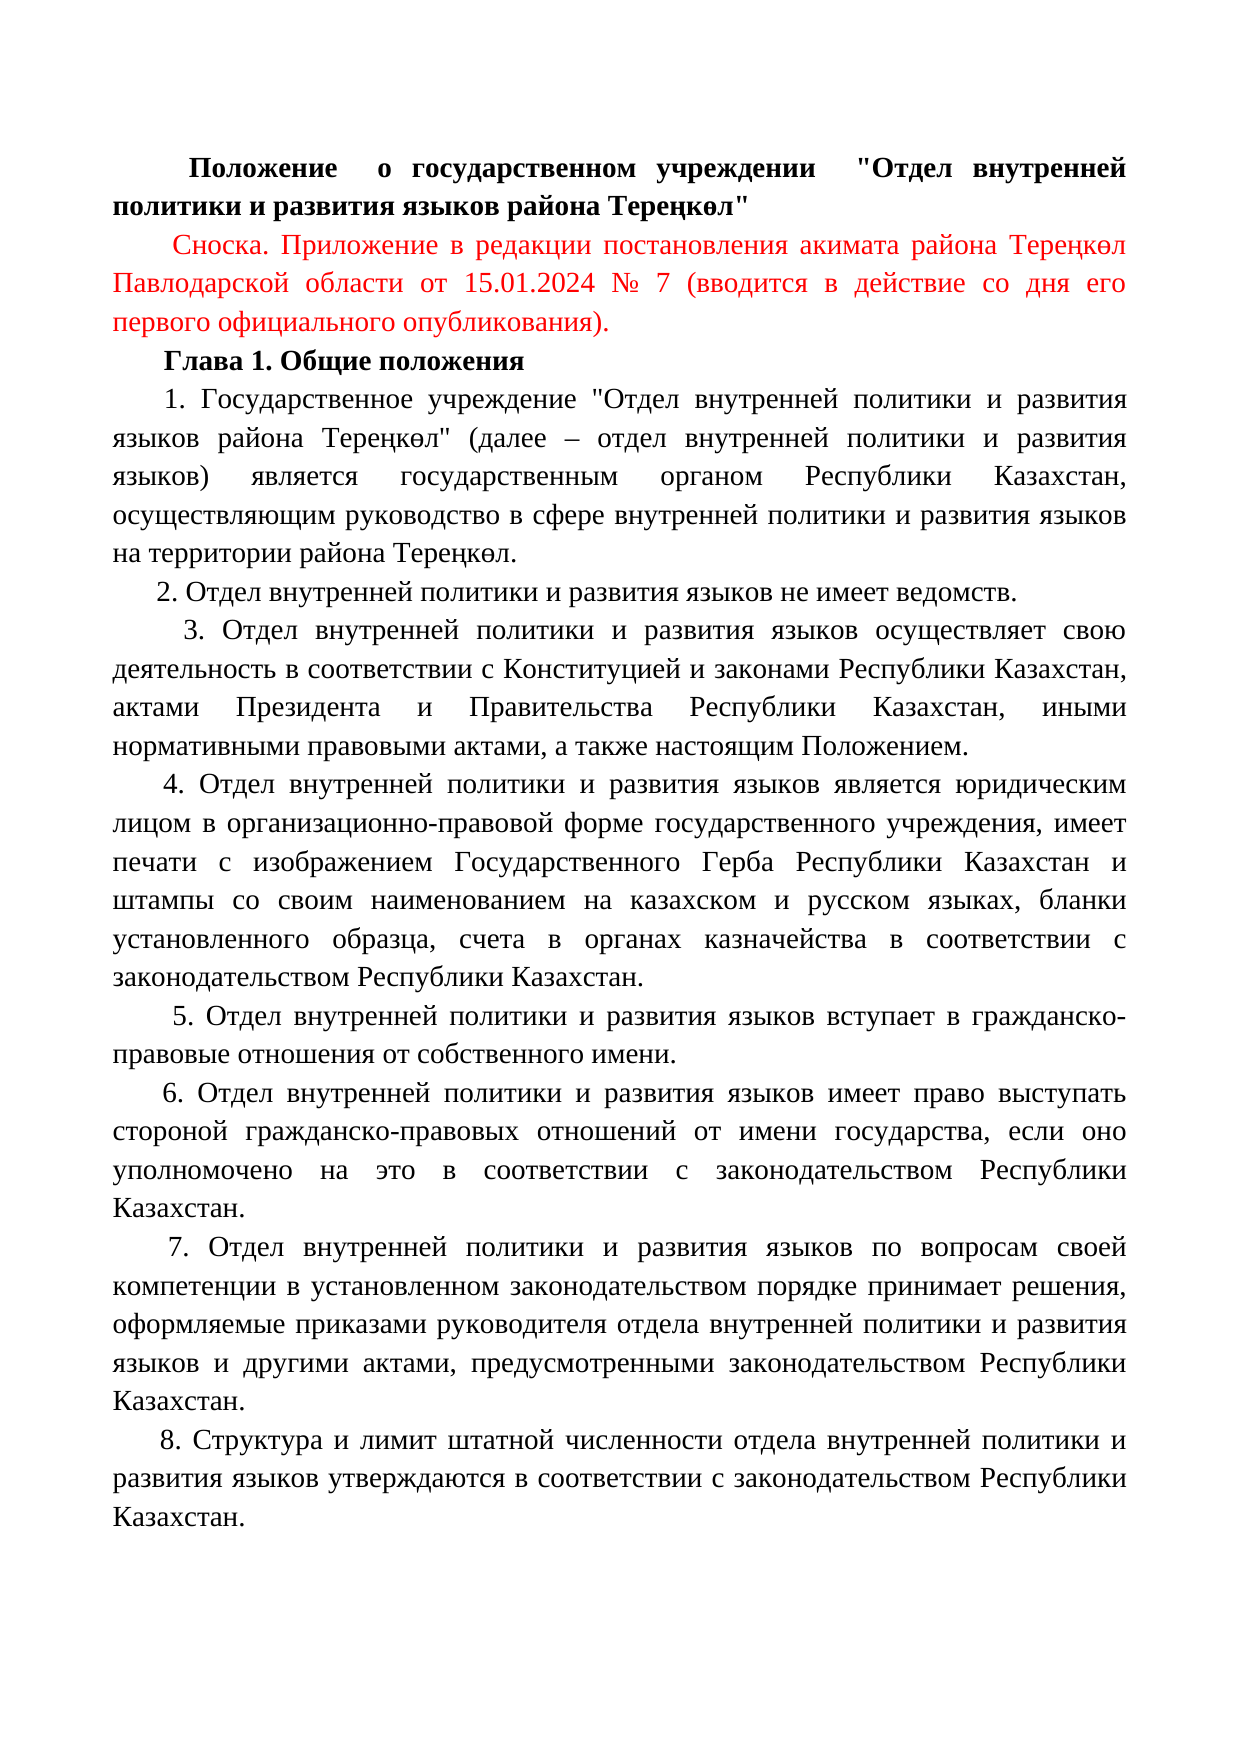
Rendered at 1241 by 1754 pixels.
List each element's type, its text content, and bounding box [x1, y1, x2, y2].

text Сноска. Приложение в редакции постановления акимата района Тереңкөл Павлодарской области от 15.01.2024 № 7 (вводится в действие со дня его первого официального опубликования). [112, 227, 1128, 338]
text 4. Отдел внутренней политики и развития языков является юридическим лицом в организационно-правовой форме государственного учреждения, имеет печати с изображением Государственного Герба Республики Казахстан и штампы со своим наименованием на казахском и русском языках, бланки установленного образца, счета в органах казначейства в соответствии с законодательством Республики Казахстан. [112, 767, 1128, 993]
text Глава 1. Общие положения [112, 343, 1128, 376]
text 2. Отдел внутренней политики и развития языков не имеет ведомств. [112, 574, 1128, 607]
text Положение о государственном учреждении "Отдел внутренней политики и развития языков района Тереңкөл" [112, 150, 1128, 222]
text 6. Отдел внутренней политики и развития языков имеет право выступать стороной гражданско-правовых отношений от имени государства, если оно уполномочено на это в соответствии с законодательством Республики Казахстан. [112, 1075, 1128, 1224]
text 3. Отдел внутренней политики и развития языков осуществляет свою деятельность в соответствии с Конституцией и законами Республики Казахстан, актами Президента и Правительства Республики Казахстан, иными нормативными правовыми актами, а также настоящим Положением. [112, 612, 1128, 762]
text 7. Отдел внутренней политики и развития языков по вопросам своей компетенции в установленном законодательством порядке принимает решения, оформляемые приказами руководителя отдела внутренней политики и развития языков и другими актами, предусмотренными законодательством Республики Казахстан. [112, 1229, 1128, 1417]
text 1. Государственное учреждение "Отдел внутренней политики и развития языков района Тереңкөл" (далее – отдел внутренней политики и развития языков) является государственным органом Республики Казахстан, осуществляющим руководство в сфере внутренней политики и развития языков на территории района Тереңкөл. [112, 381, 1128, 569]
text 8. Структура и лимит штатной численности отдела внутренней политики и развития языков утверждаются в соответствии с законодательством Республики Казахстан. [112, 1422, 1128, 1532]
text 5. Отдел внутренней политики и развития языков вступает в гражданско-правовые отношения от собственного имени. [112, 998, 1128, 1070]
